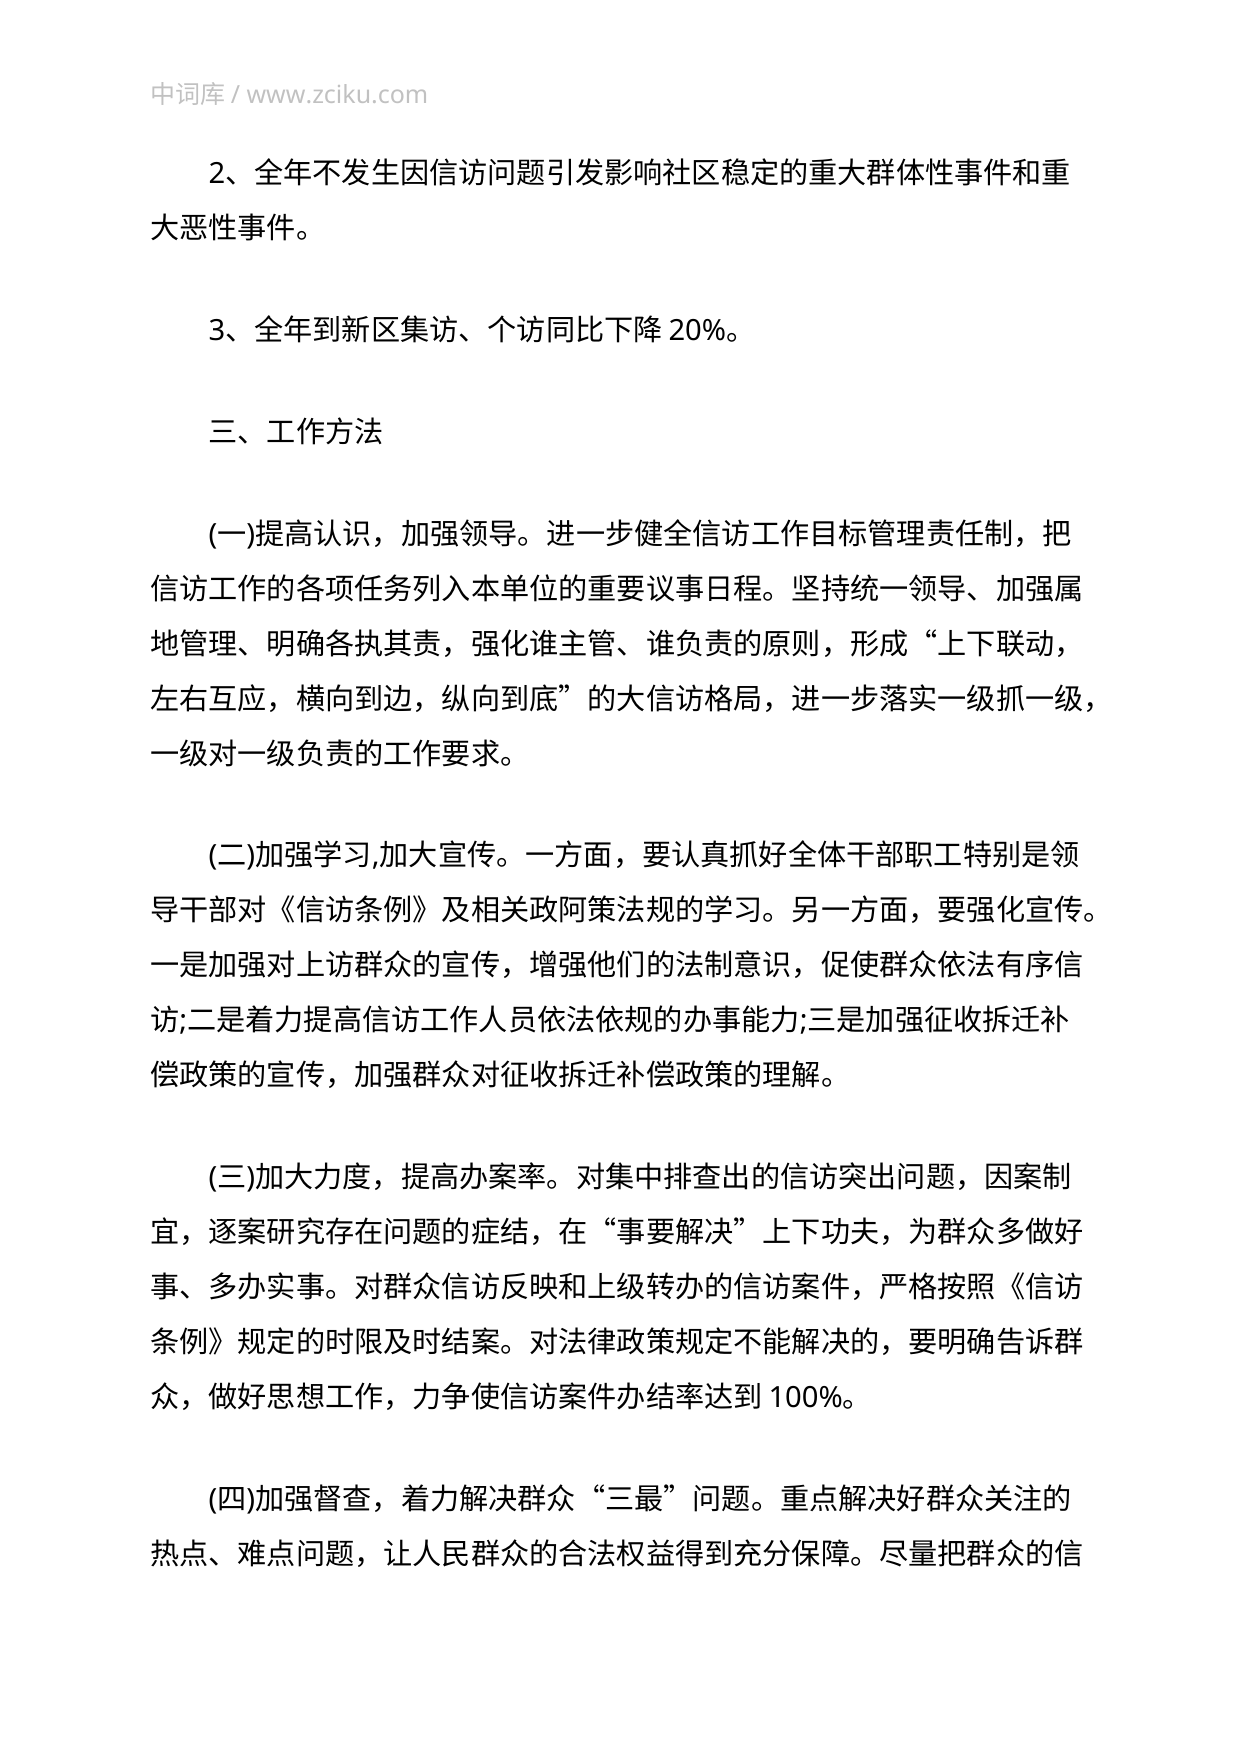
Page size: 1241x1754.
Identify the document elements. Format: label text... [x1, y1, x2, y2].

text 3、全年到新区集访、个访同比下降20%。 [150, 307, 1090, 349]
text 2、全年不发生因信访问题引发影响社区稳定的重大群体性事件和重大恶性事件。 [150, 150, 1090, 247]
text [150, 1475, 1090, 1572]
text 三、工作方法 [150, 409, 1090, 451]
text (一)提高认识，加强领导。进一步健全信访工作目标管理责任制，把信访工作的各项任务列入本单位的重要议事日程。坚持统一领导、加强属地管理、明确各执其责，强化谁主管、谁负责的原则，形成“上下联动，左右互应，横向到边，纵向到底”的大信访格局，进一步落实一级抓一级，一级对一级负责的工作要求。 [150, 511, 1090, 772]
text (三)加大力度，提高办案率。对集中排查出的信访突出问题，因案制宜，逐案研究存在问题的症结，在“事要解决”上下功夫，为群众多做好事、多办实事。对群众信访反映和上级转办的信访案件，严格按照《信访条例》规定的时限及时结案。对法律政策规定不能解决的，要明确告诉群众，做好思想工作，力争使信访案件办结率达到100%。 [150, 1153, 1090, 1416]
text (二)加强学习,加大宣传。一方面，要认真抓好全体干部职工特别是领导干部对《信访条例》及相关政阿策法规的学习。另一方面，要强化宣传。一是加强对上访群众的宣传，增强他们的法制意识，促使群众依法有序信访;二是着力提高信访工作人员依法依规的办事能力;三是加强征收拆迁补偿政策的宣传，加强群众对征收拆迁补偿政策的理解。 [150, 832, 1090, 1094]
